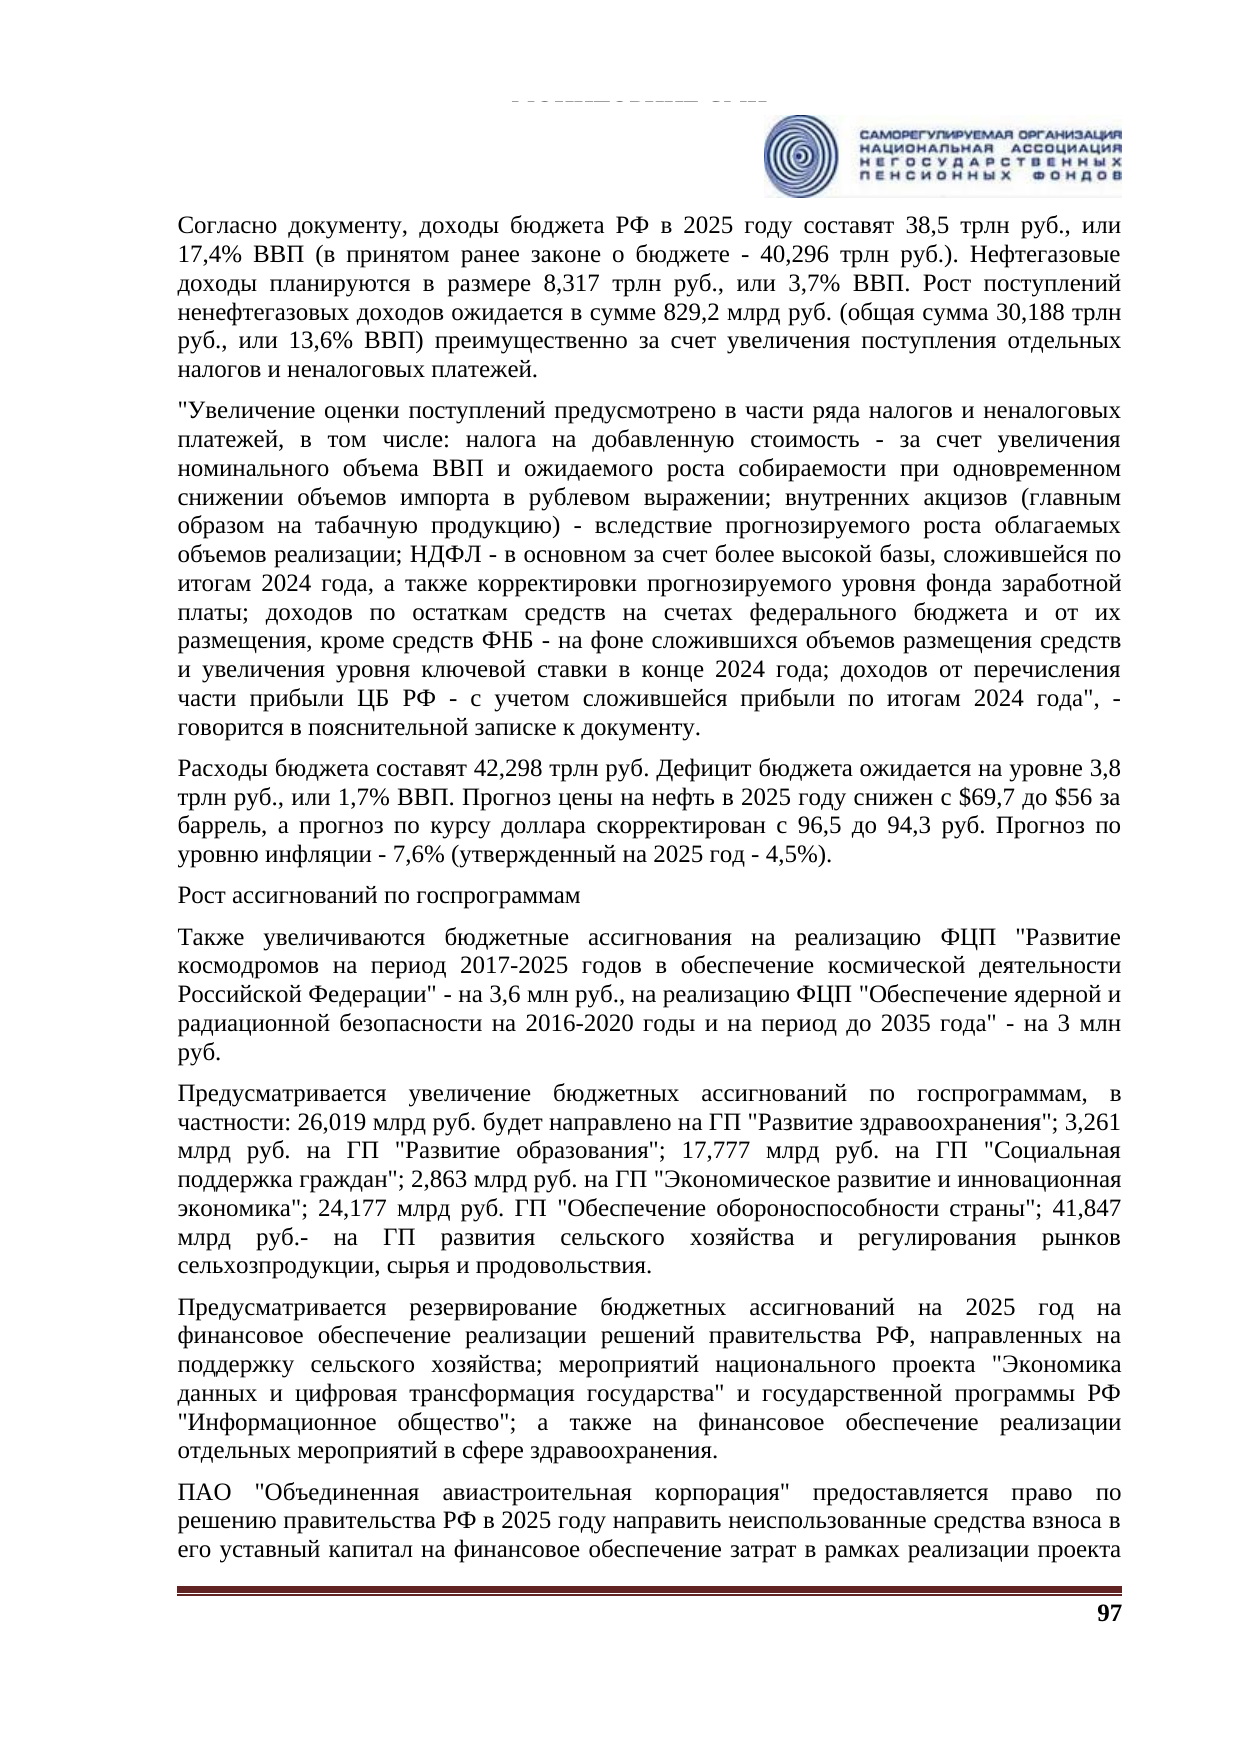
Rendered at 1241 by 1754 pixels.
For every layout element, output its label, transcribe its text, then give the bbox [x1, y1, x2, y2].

text Расходы бюджета составят 42,298 трлн руб. Дефицит бюджета ожидается на уровне 3,8 трлн руб., или 1,7% ВВП. Прогноз цены на нефть в 2025 году снижен с $69,7 до $56 за баррель, а прогноз по курсу доллара скорректирован с 96,5 до 94,3 руб. Прогноз по уровню инфляции - 7,6% (утвержденный на 2025 год - 4,5%). [177, 753, 1122, 868]
text Предусматривается резервирование бюджетных ассигнований на 2025 год на финансовое обеспечение реализации решений правительства РФ, направленных на поддержку сельского хозяйства; мероприятий национального проекта "Экономика данных и цифровая трансформация государства" и государственной программы РФ "Информационное общество"; а также на финансовое обеспечение реализации отдельных мероприятий в сфере здравоохранения. [177, 1292, 1122, 1464]
text Также увеличиваются бюджетные ассигнования на реализацию ФЦП "Развитие космодромов на период 2017-2025 годов в обеспечение космической деятельности Российской Федерации" - на 3,6 млн руб., на реализацию ФЦП "Обеспечение ядерной и радиационной безопасности на 2016-2020 годы и на период до 2035 года" - на 3 млн руб. [177, 922, 1122, 1066]
picture [764, 115, 1122, 198]
text Предусматривается увеличение бюджетных ассигнований по госпрограммам, в частности: 26,019 млрд руб. будет направлено на ГП "Развитие здравоохранения"; 3,261 млрд руб. на ГП "Развитие образования"; 17,777 млрд руб. на ГП "Социальная поддержка граждан"; 2,863 млрд руб. на ГП "Экономическое развитие и инновационная экономика"; 24,177 млрд руб. ГП "Обеспечение обороноспособности страны"; 41,847 млрд руб.- на ГП развития сельского хозяйства и регулирования рынков сельхозпродукции, сырья и продовольствия. [177, 1078, 1122, 1279]
text Согласно документу, доходы бюджета РФ в 2025 году составят 38,5 трлн руб., или 17,4% ВВП (в принятом ранее законе о бюджете - 40,296 трлн руб.). Нефтегазовые доходы планируются в размере 8,317 трлн руб., или 3,7% ВВП. Рост поступлений ненефтегазовых доходов ожидается в сумме 829,2 млрд руб. (общая сумма 30,188 трлн руб., или 13,6% ВВП) преимущественно за счет увеличения поступления отдельных налогов и неналоговых платежей. [177, 211, 1122, 383]
text Рост ассигнований по госпрограммам [177, 881, 1122, 909]
text "Увеличение оценки поступлений предусмотрено в части ряда налогов и неналоговых платежей, в том числе: налога на добавленную стоимость - за счет увеличения номинального объема ВВП и ожидаемого роста собираемости при одновременном снижении объемов импорта в рублевом выражении; внутренних акцизов (главным образом на табачную продукцию) - вследствие прогнозируемого роста облагаемых объемов реализации; НДФЛ - в основном за счет более высокой базы, сложившейся по итогам 2024 года, а также корректировки прогнозируемого уровня фонда заработной платы; доходов по остаткам средств на счетах федерального бюджета и от их размещения, кроме средств ФНБ - на фоне сложившихся объемов размещения средств и увеличения уровня ключевой ставки в конце 2024 года; доходов от перечисления части прибыли ЦБ РФ - с учетом сложившейся прибыли по итогам 2024 года", - говорится в пояснительной записке к документу. [177, 396, 1122, 741]
